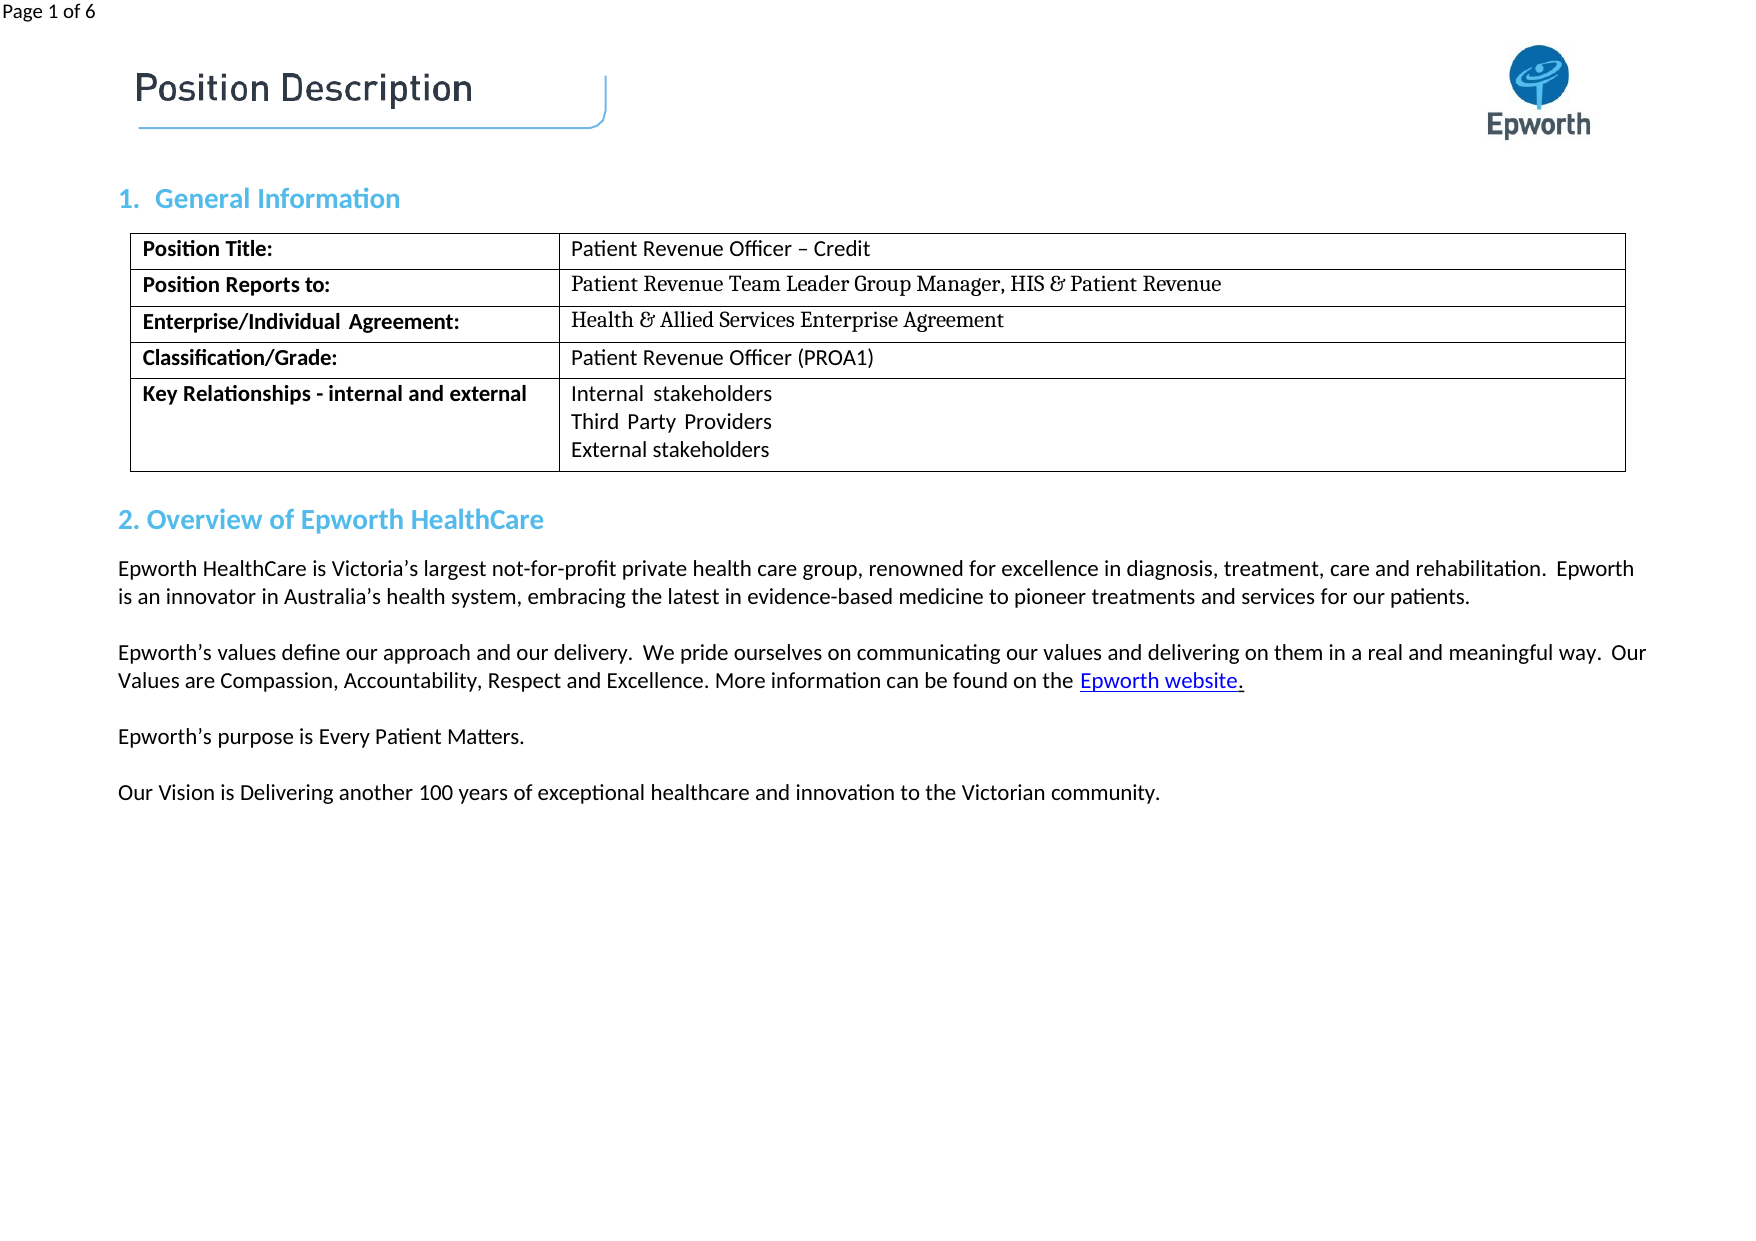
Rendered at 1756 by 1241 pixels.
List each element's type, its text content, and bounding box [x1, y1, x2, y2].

picture [159, 81, 176, 101]
table_cell Classification/Grade: [131, 343, 559, 378]
table_cell Patient Revenue Officer (PROA1) [560, 343, 1625, 378]
table_header Position Title: [131, 234, 559, 269]
picture [454, 81, 471, 101]
subtitle General Information [118, 180, 1653, 215]
picture [1484, 41, 1593, 145]
picture [433, 81, 450, 101]
text is an innovator in Australia’s health system, embracing the latest in evidence-based medicine to pioneer treatments and services for our patients. [118, 582, 1653, 610]
table_cell Health & Allied Services Enterprise Agreement [560, 307, 1625, 342]
table_cell Enterprise/Individual Agreement: [131, 307, 559, 342]
table_cell Internal stakeholders Third Party Providers External stakeholders [560, 379, 1625, 471]
text Epworth’s values define our approach and our delivery. We pride ourselves on communicating our values and delivering on them in a real and meaningful way. Our Values are Compassion, Accountability, Respect and Excellence. More information can be found on the Epworth website. [118, 638, 1653, 694]
text Epworth HealthCare is Victoria’s largest not-for-profit private health care group, renowned for excellence in diagnosis, treatment, care and rehabilitation. Epworth [118, 554, 1653, 582]
table_cell Key Relationships - internal and external [131, 379, 559, 471]
picture [137, 73, 157, 101]
text Epworth’s purpose is Every Patient Matters. [118, 722, 1653, 750]
picture [252, 81, 268, 101]
text Our Vision is Delivering another 100 years of exceptional healthcare and innovation to the Victorian community. [118, 778, 1653, 806]
table_header Patient Revenue Officer – Credit [560, 234, 1625, 269]
picture [283, 73, 302, 101]
table_cell Position Reports to: [131, 270, 559, 306]
picture [306, 81, 323, 101]
picture [325, 81, 342, 101]
list Overview of Epworth HealthCare [118, 501, 1653, 537]
picture [231, 81, 247, 101]
table_cell Patient Revenue Team Leader Group Manager, HIS & Patient Revenue [560, 270, 1625, 306]
picture [178, 81, 195, 101]
picture [391, 81, 407, 109]
picture [345, 81, 361, 101]
